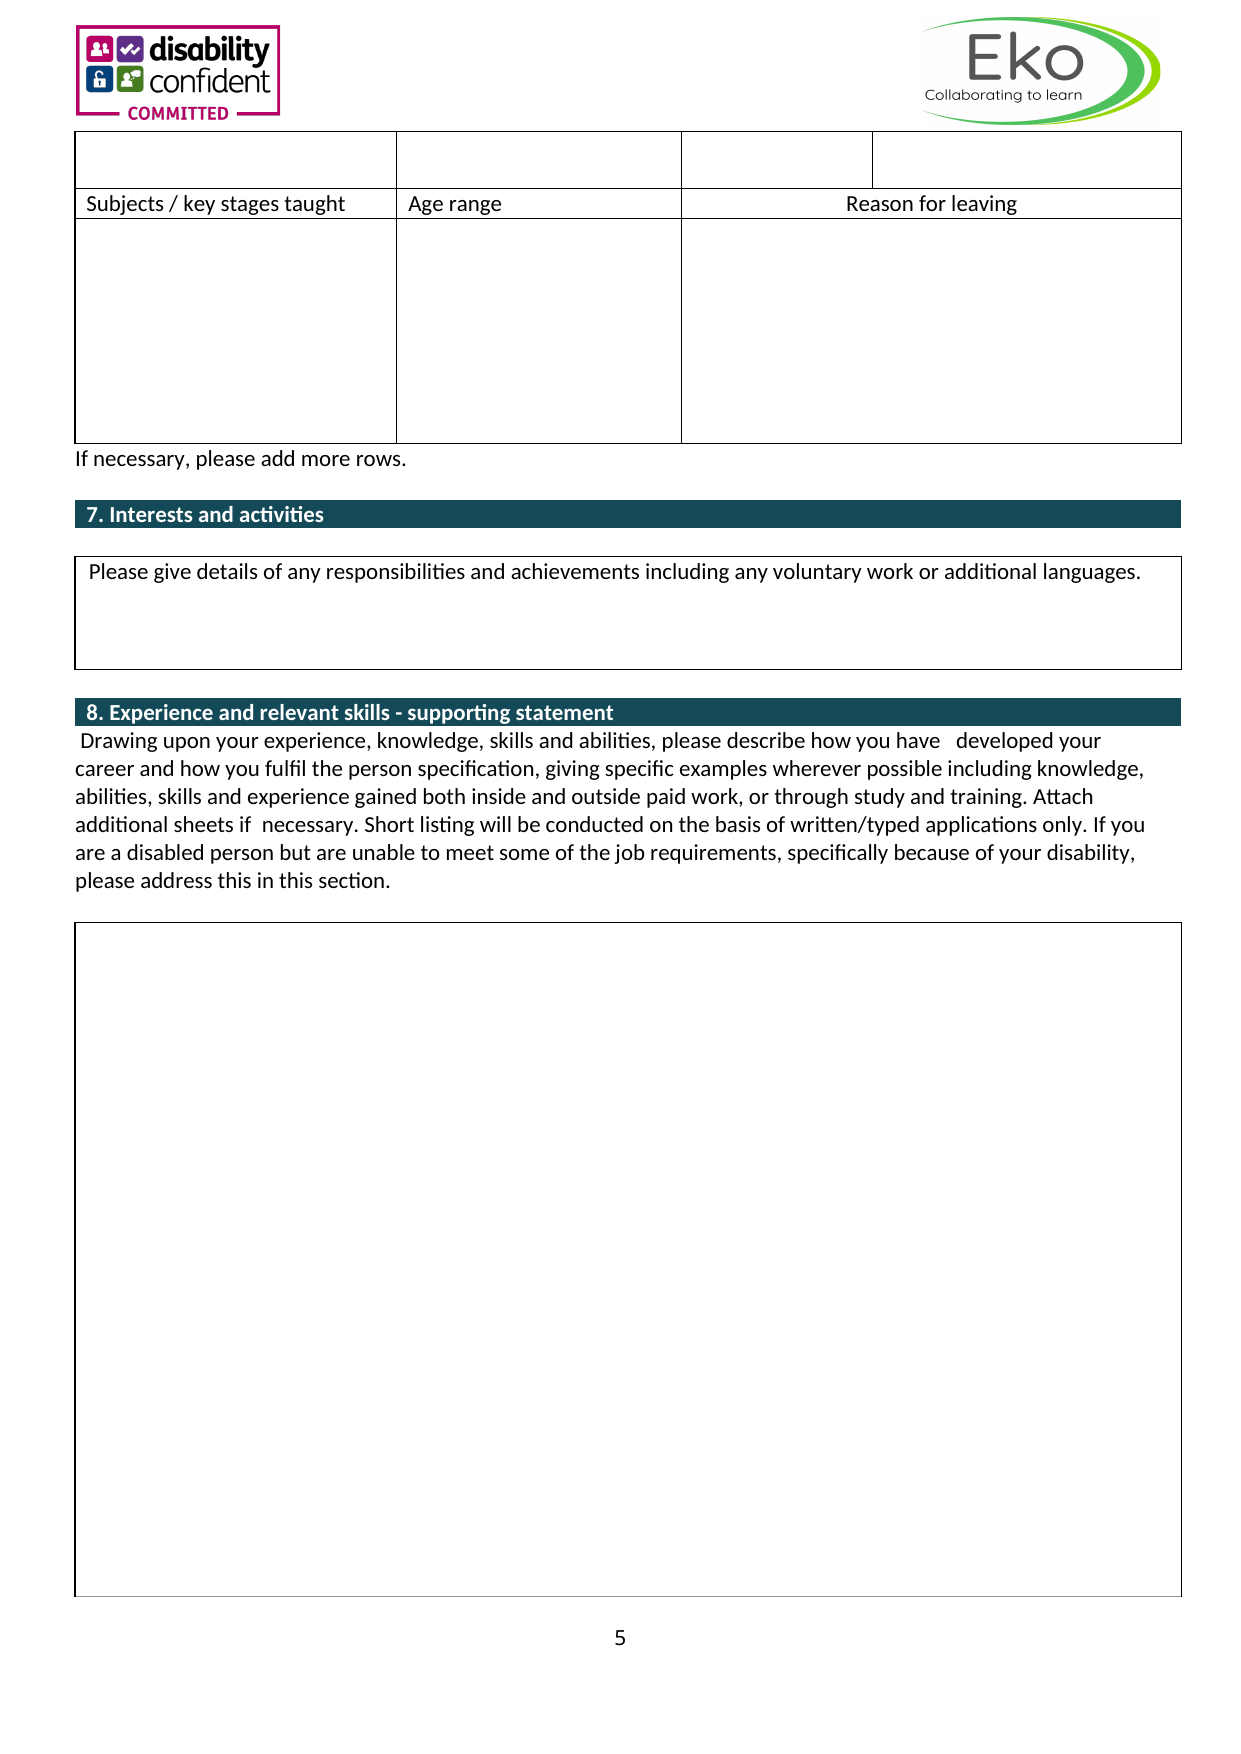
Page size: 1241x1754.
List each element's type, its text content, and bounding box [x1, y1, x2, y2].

table_cell [397, 219, 681, 443]
table_cell [682, 132, 872, 188]
table_cell [76, 219, 396, 443]
table_cell [682, 219, 1181, 443]
picture [921, 17, 1161, 125]
table_header 7. Interests and activities [75, 500, 1181, 528]
text Drawing upon your experience, knowledge, skills and abilities, please describe how you have developed your career and how you fulfil the person specification, giving specific examples wherever possible including knowledge, abilities, skills and experience gained both inside and outside paid work, or through study and training. Attach additional sheets if necessary. Short listing will be conducted on the basis of written/typed applications only. If you are a disabled person but are unable to meet some of the job requirements, specifically because of your disability, please address this in this section. [75, 726, 1165, 894]
table_cell [76, 132, 396, 188]
text If necessary, please add more rows. [75, 444, 1165, 472]
table_cell Reason for leaving [682, 189, 1181, 217]
picture [75, 25, 281, 125]
table_header 8. Experience and relevant skills - supporting statement [75, 698, 1181, 726]
table_header [76, 923, 1181, 1596]
table_cell [873, 132, 1181, 188]
table_header Please give details of any responsibilities and achievements including any voluntary work or additional languages. [76, 557, 1181, 669]
table_cell Subjects / key stages taught [76, 189, 396, 217]
table_cell Age range [397, 189, 681, 217]
table_cell [397, 132, 681, 188]
